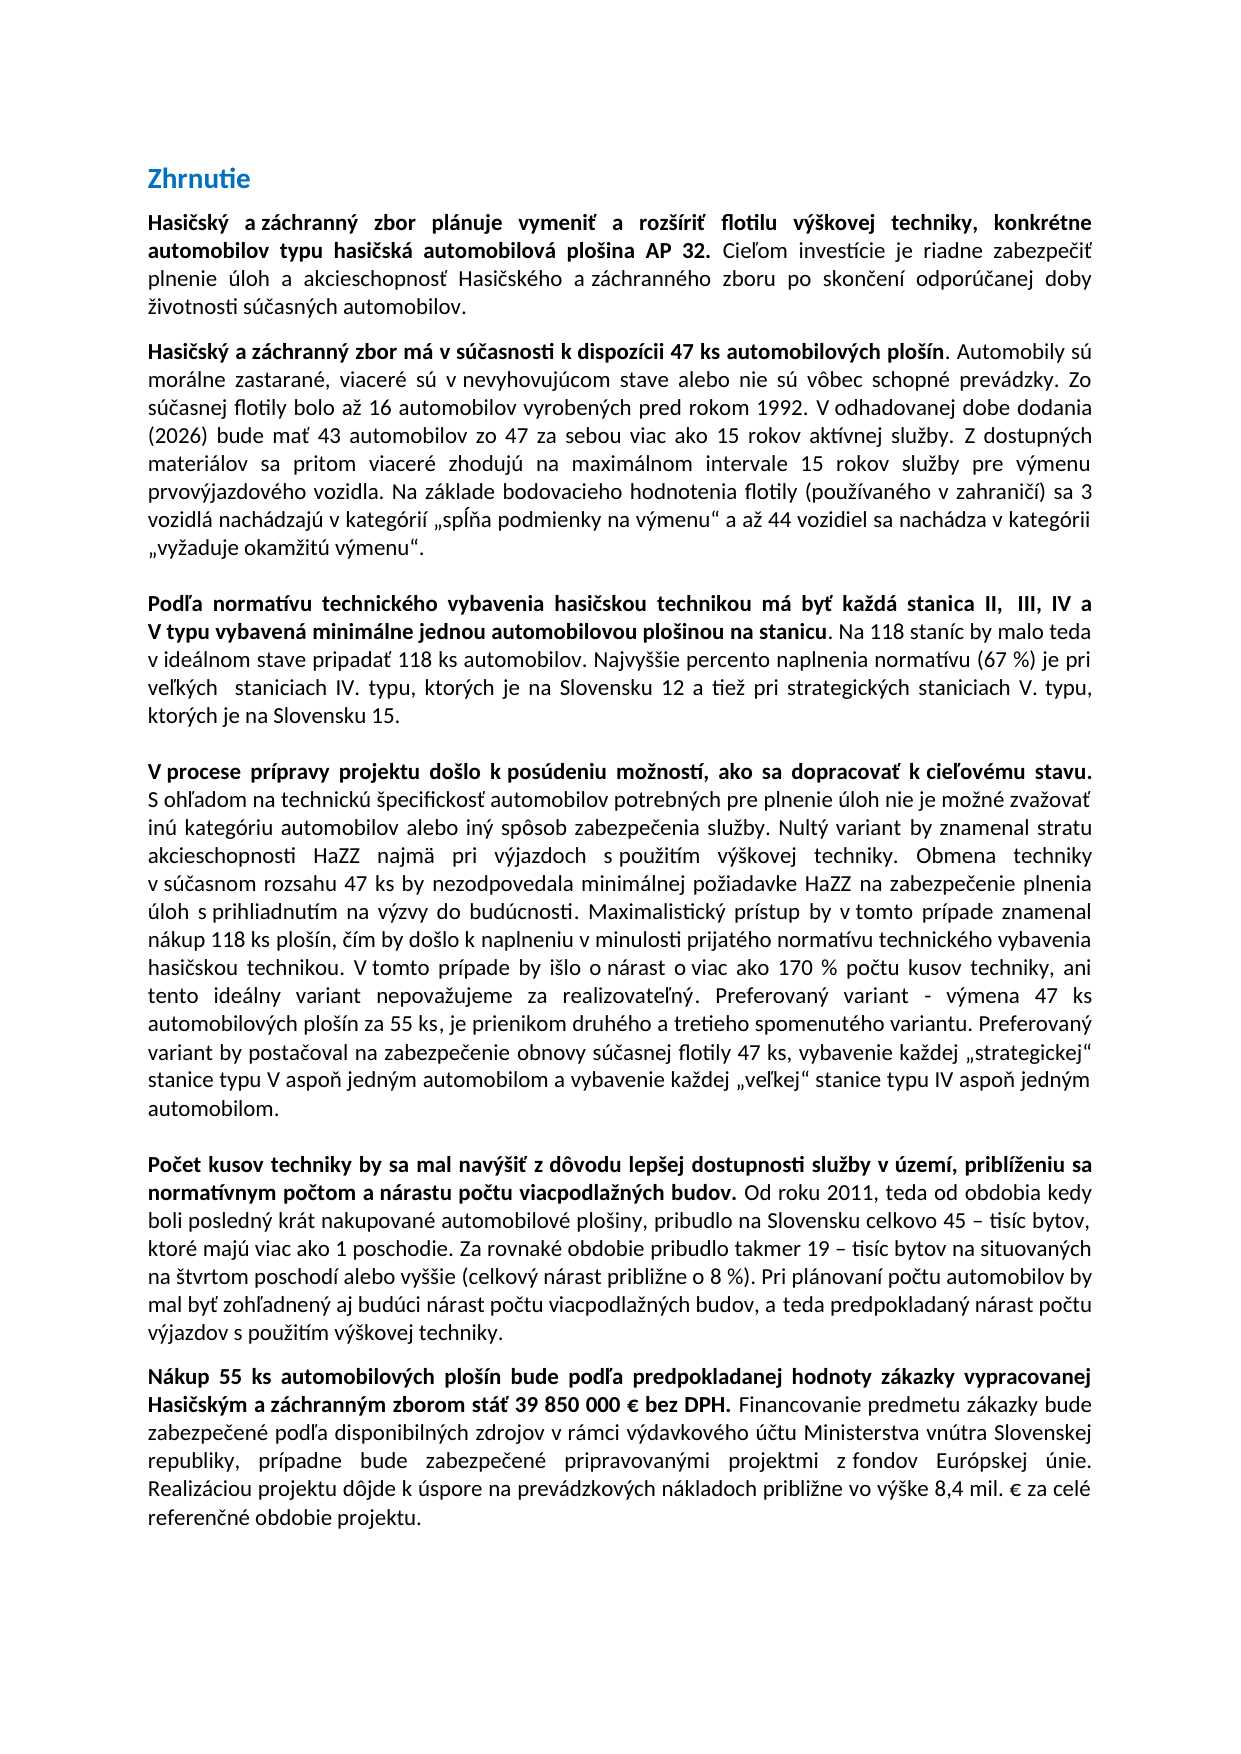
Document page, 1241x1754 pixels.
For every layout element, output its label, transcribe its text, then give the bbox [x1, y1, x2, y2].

subtitle Zhrnutie [148, 160, 1092, 196]
text Hasičský a záchranný zbor plánuje vymeniť a rozšíriť flotilu výškovej techniky, konkrétne automobilov typu hasičská automobilová plošina AP 32. Cieľom investície je riadne zabezpečiť plnenie úloh a akcieschopnosť Hasičského a záchranného zboru po skončení odporúčanej doby životnosti súčasných automobilov. [148, 208, 1092, 320]
text V procese prípravy projektu došlo k posúdeniu možností, ako sa dopracovať k cieľovému stavu. S ohľadom na technickú špecifickosť automobilov potrebných pre plnenie úloh nie je možné zvažovať inú kategóriu automobilov alebo iný spôsob zabezpečenia služby. Nultý variant by znamenal stratu akcieschopnosti HaZZ najmä pri výjazdoch s použitím výškovej techniky. Obmena techniky v súčasnom rozsahu 47 ks by nezodpovedala minimálnej požiadavke HaZZ na zabezpečenie plnenia úloh s prihliadnutím na výzvy do budúcnosti. Maximalistický prístup by v tomto prípade znamenal nákup 118 ks plošín, čím by došlo k naplneniu v minulosti prijatého normatívu technického vybavenia hasičskou technikou. V tomto prípade by išlo o nárast o viac ako 170 % počtu kusov techniky, ani tento ideálny variant nepovažujeme za realizovateľný. Preferovaný variant - výmena 47 ks automobilových plošín za 55 ks, je prienikom druhého a tretieho spomenutého variantu. Preferovaný variant by postačoval na zabezpečenie obnovy súčasnej flotily 47 ks, vybavenie každej „strategickej“ stanice typu V aspoň jedným automobilom a vybavenie každej „veľkej“ stanice typu IV aspoň jedným automobilom. [148, 757, 1092, 1122]
text Počet kusov techniky by sa mal navýšiť z dôvodu lepšej dostupnosti služby v území, priblíženiu sa normatívnym počtom a nárastu počtu viacpodlažných budov. Od roku 2011, teda od obdobia kedy boli posledný krát nakupované automobilové plošiny, pribudlo na Slovensku celkovo 45 – tisíc bytov, ktoré majú viac ako 1 poschodie. Za rovnaké obdobie pribudlo takmer 19 – tisíc bytov na situovaných na štvrtom poschodí alebo vyššie (celkový nárast približne o 8 %). Pri plánovaní počtu automobilov by mal byť zohľadnený aj budúci nárast počtu viacpodlažných budov, a teda predpokladaný nárast počtu výjazdov s použitím výškovej techniky. [148, 1150, 1092, 1346]
text Nákup 55 ks automobilových plošín bude podľa predpokladanej hodnoty zákazky vypracovanej Hasičským a záchranným zborom stáť 39 850 000 € bez DPH. Financovanie predmetu zákazky bude zabezpečené podľa disponibilných zdrojov v rámci výdavkového účtu Ministerstva vnútra Slovenskej republiky, prípadne bude zabezpečené pripravovanými projektmi z fondov Európskej únie. Realizáciou projektu dôjde k úspore na prevádzkových nákladoch približne vo výške 8,4 mil. € za celé referenčné obdobie projektu. [148, 1362, 1092, 1531]
text Podľa normatívu technického vybavenia hasičskou technikou má byť každá stanica II, III, IV a V typu vybavená minimálne jednou automobilovou plošinou na stanicu. Na 118 staníc by malo teda v ideálnom stave pripadať 118 ks automobilov. Najvyššie percento naplnenia normatívu (67 %) je pri veľkých staniciach IV. typu, ktorých je na Slovensku 12 a tiež pri strategických staniciach V. typu, ktorých je na Slovensku 15. [148, 589, 1092, 729]
text Hasičský a záchranný zbor má v súčasnosti k dispozícii 47 ks automobilových plošín. Automobily sú morálne zastarané, viaceré sú v nevyhovujúcom stave alebo nie sú vôbec schopné prevádzky. Zo súčasnej flotily bolo až 16 automobilov vyrobených pred rokom 1992. V odhadovanej dobe dodania (2026) bude mať 43 automobilov zo 47 za sebou viac ako 15 rokov aktívnej služby. Z dostupných materiálov sa pritom viaceré zhodujú na maximálnom intervale 15 rokov služby pre výmenu prvovýjazdového vozidla. Na základe bodovacieho hodnotenia flotily (používaného v zahraničí) sa 3 vozidlá nachádzajú v kategórií „spĺňa podmienky na výmenu“ a až 44 vozidiel sa nachádza v kategórii „vyžaduje okamžitú výmenu“. [148, 337, 1092, 561]
